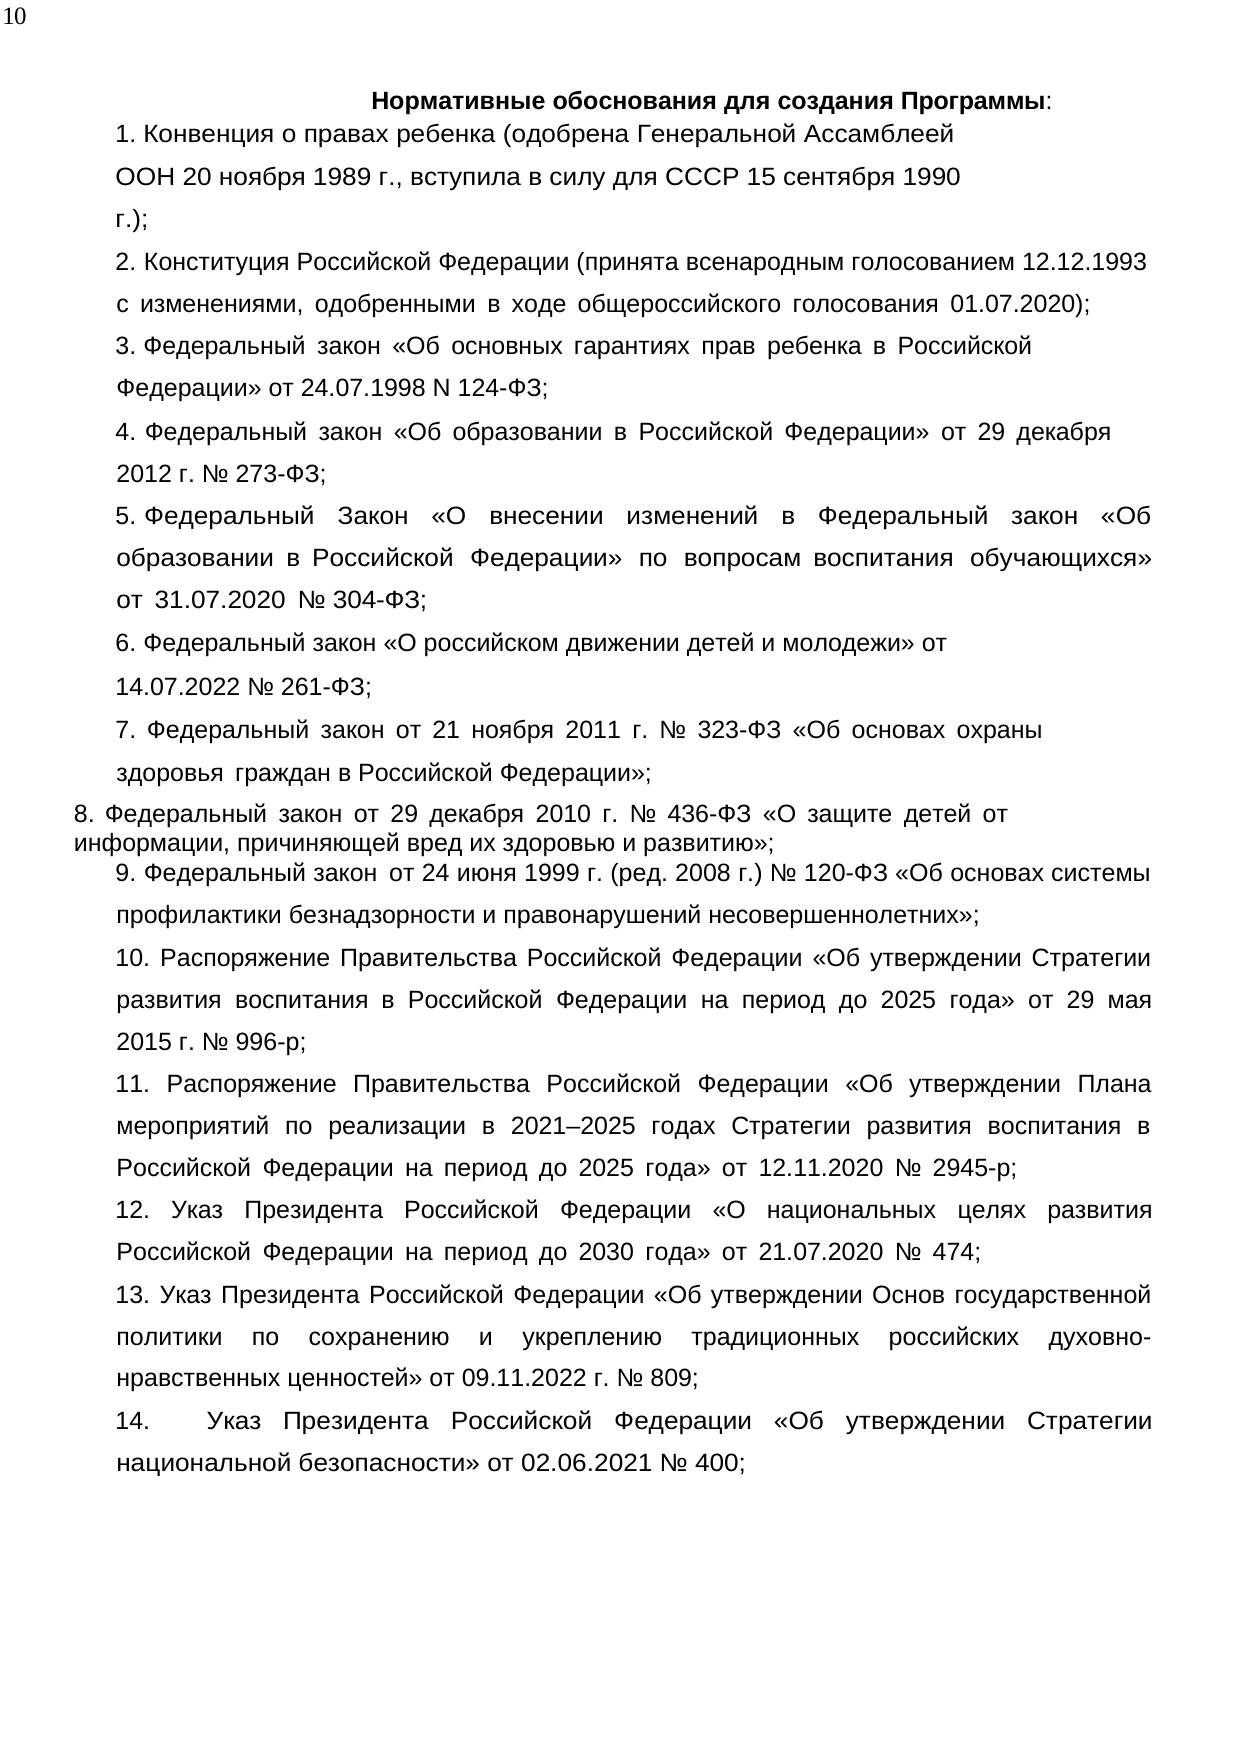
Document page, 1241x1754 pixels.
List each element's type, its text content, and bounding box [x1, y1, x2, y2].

list Указ Президента Российской Федерации «Об утверждении Основ государственной политики по сохранению и укреплению традиционных российских духовно- нравственных ценностей» от 09.11.2022 г. № 809; [115, 1279, 1153, 1392]
list Федеральный закон «Об образовании в Российской Федерации» от 29 декабря 2012 г. № 273-ФЗ; [115, 417, 1152, 487]
list Конвенция о правах ребенка (одобрена Генеральной Ассамблеей ООН 20 ноября 1989 г., вступила в силу для СССР 15 сентября 1990 г.); [115, 119, 980, 233]
list Федеральный закон от 24 июня 1999 г. (ред. 2008 г.) № 120-ФЗ «Об основах системы профилактики безнадзорности и правонарушений несовершеннолетних»; [115, 858, 1152, 929]
list Конституция Российской Федерации (принята всенародным голосованием 12.12.1993 с изменениями, одобренными в ходе общероссийского голосования 01.07.2020); [115, 247, 1152, 317]
subtitle Нормативные обоснования для создания Программы: [371, 86, 1196, 115]
list Федеральный Закон «О внесении изменений в Федеральный закон «Об образовании в Российской Федерации» по вопросам воспитания обучающихся» от 31.07.2020 № 304-ФЗ; [115, 501, 1153, 614]
list Федеральный закон от 21 ноября 2011 г. № 323-ФЗ «Об основах охраны здоровья граждан в Российской Федерации»; [115, 715, 1152, 786]
list Распоряжение Правительства Российской Федерации «Об утверждении Плана мероприятий по реализации в 2021–2025 годах Стратегии развития воспитания в Российской Федерации на период до 2025 года» от 12.11.2020 № 2945-р; [115, 1069, 1152, 1181]
list Федеральный закон «Об основных гарантиях прав ребенка в Российской Федерации» от 24.07.1998 N 124-ФЗ; [115, 331, 1152, 402]
list Указ Президента Российской Федерации «Об утверждении Стратегии национальной безопасности» от 02.06.2021 № 400; [115, 1406, 1152, 1477]
list Распоряжение Правительства Российской Федерации «Об утверждении Стратегии развития воспитания в Российской Федерации на период до 2025 года» от 29 мая 2015 г. № 996-р; [115, 943, 1152, 1055]
list Федеральный закон от 29 декабря 2010 г. № 436-ФЗ «О защите детей от информации, причиняющей вред их здоровью и развитию»; [74, 800, 1160, 856]
list Указ Президента Российской Федерации «О национальных целях развития Российской Федерации на период до 2030 года» от 21.07.2020 № 474; [115, 1195, 1152, 1266]
list Федеральный закон «О российском движении детей и молодежи» от 14.07.2022 № 261-ФЗ; [115, 627, 948, 700]
